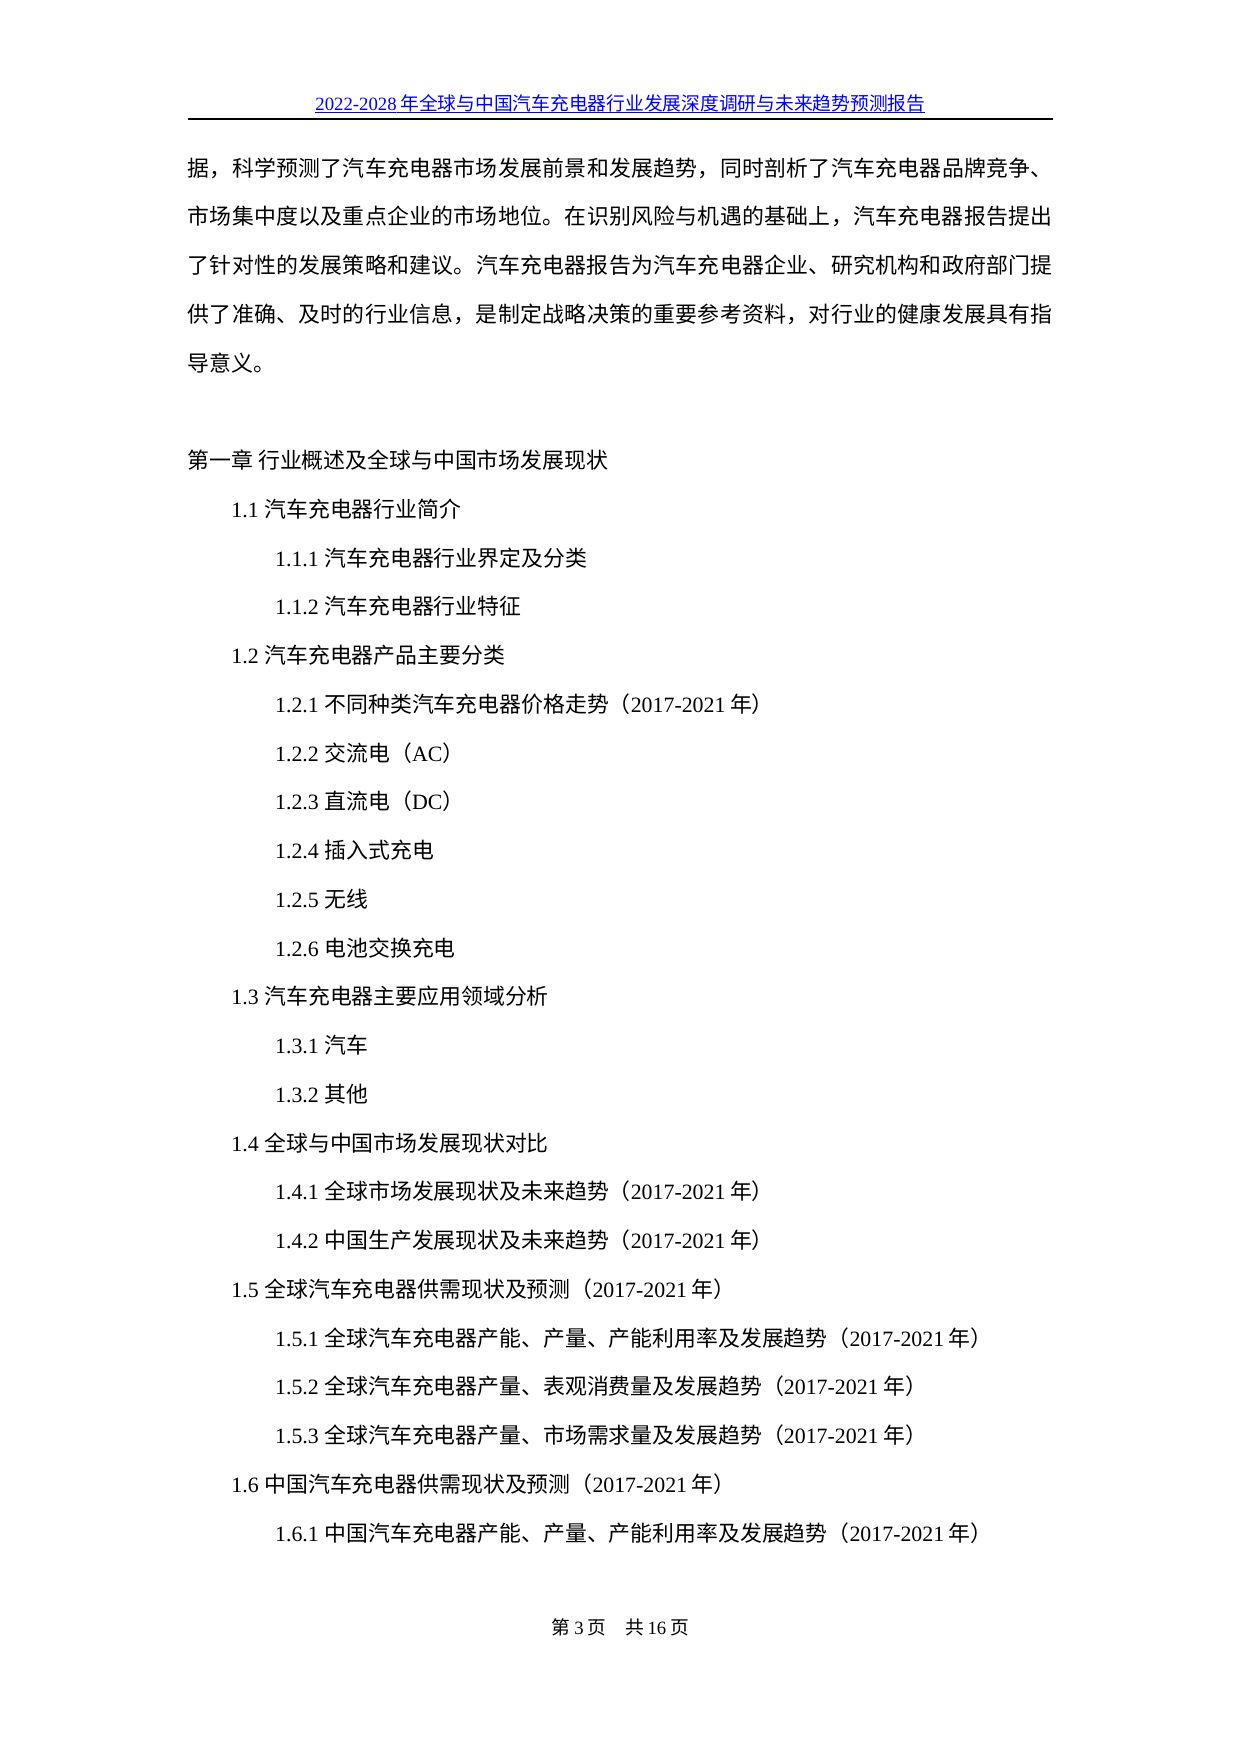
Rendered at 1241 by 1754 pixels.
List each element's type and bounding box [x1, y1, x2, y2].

text [187, 150, 1053, 1548]
